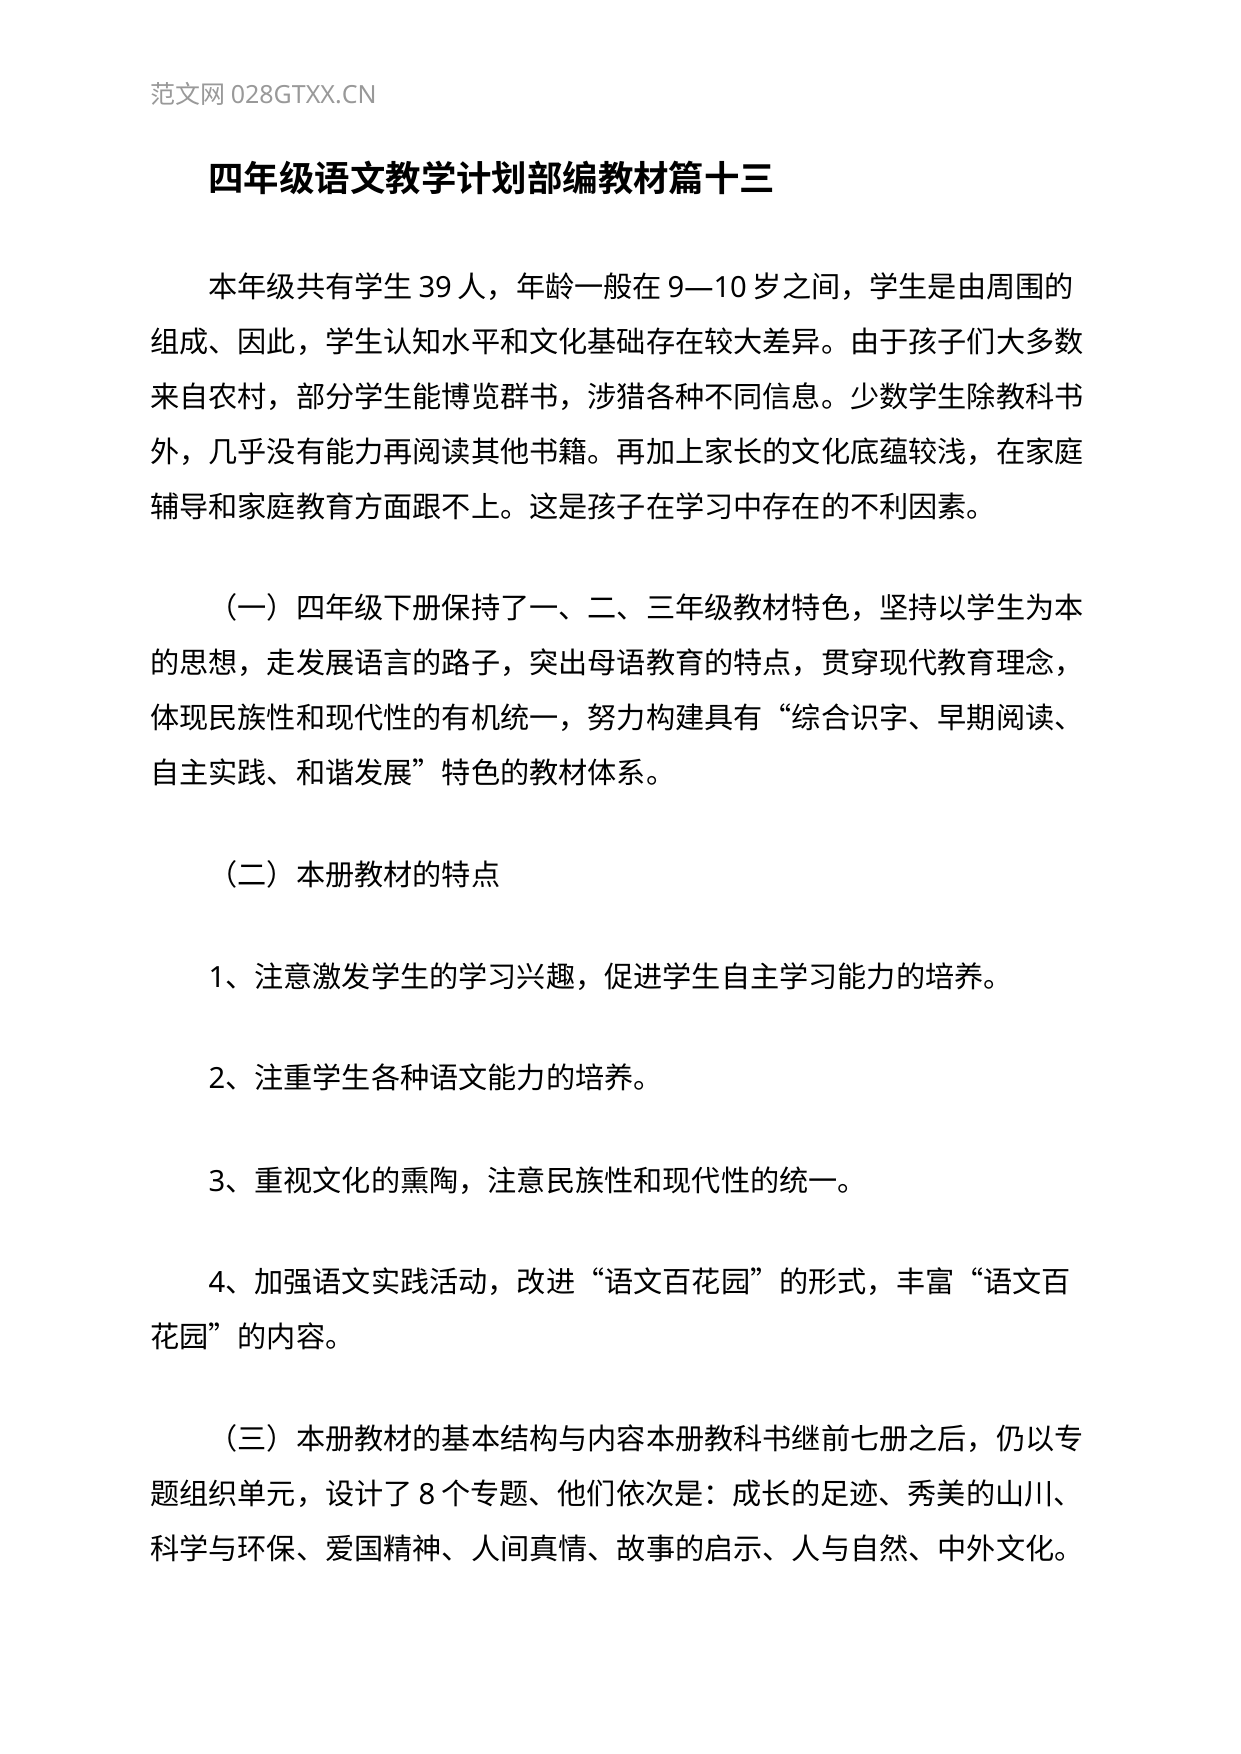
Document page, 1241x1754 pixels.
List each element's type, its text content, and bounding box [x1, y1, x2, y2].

text 四年级语文教学计划部编教材篇十三 [150, 150, 1090, 201]
text 3、重视文化的熏陶，注意民族性和现代性的统一。 [150, 1157, 1090, 1199]
text 本年级共有学生39人，年龄一般在9—10岁之间，学生是由周围的组成、因此，学生认知水平和文化基础存在较大差异。由于孩子们大多数来自农村，部分学生能博览群书，涉猎各种不同信息。少数学生除教科书外，几乎没有能力再阅读其他书籍。再加上家长的文化底蕴较浅，在家庭辅导和家庭教育方面跟不上。这是孩子在学习中存在的不利因素。 [150, 263, 1090, 525]
text 1、注意激发学生的学习兴趣，促进学生自主学习能力的培养。 [150, 953, 1090, 996]
text （一）四年级下册保持了一、二、三年级教材特色，坚持以学生为本的思想，走发展语言的路子，突出母语教育的特点，贯穿现代教育理念，体现民族性和现代性的有机统一，努力构建具有“综合识字、早期阅读、自主实践、和谐发展”特色的教材体系。 [150, 585, 1090, 792]
text 2、注重学生各种语文能力的培养。 [150, 1055, 1090, 1097]
text 4、加强语文实践活动，改进“语文百花园”的形式，丰富“语文百花园”的内容。 [150, 1259, 1090, 1356]
text （二）本册教材的特点 [150, 851, 1090, 894]
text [150, 1416, 1090, 1568]
